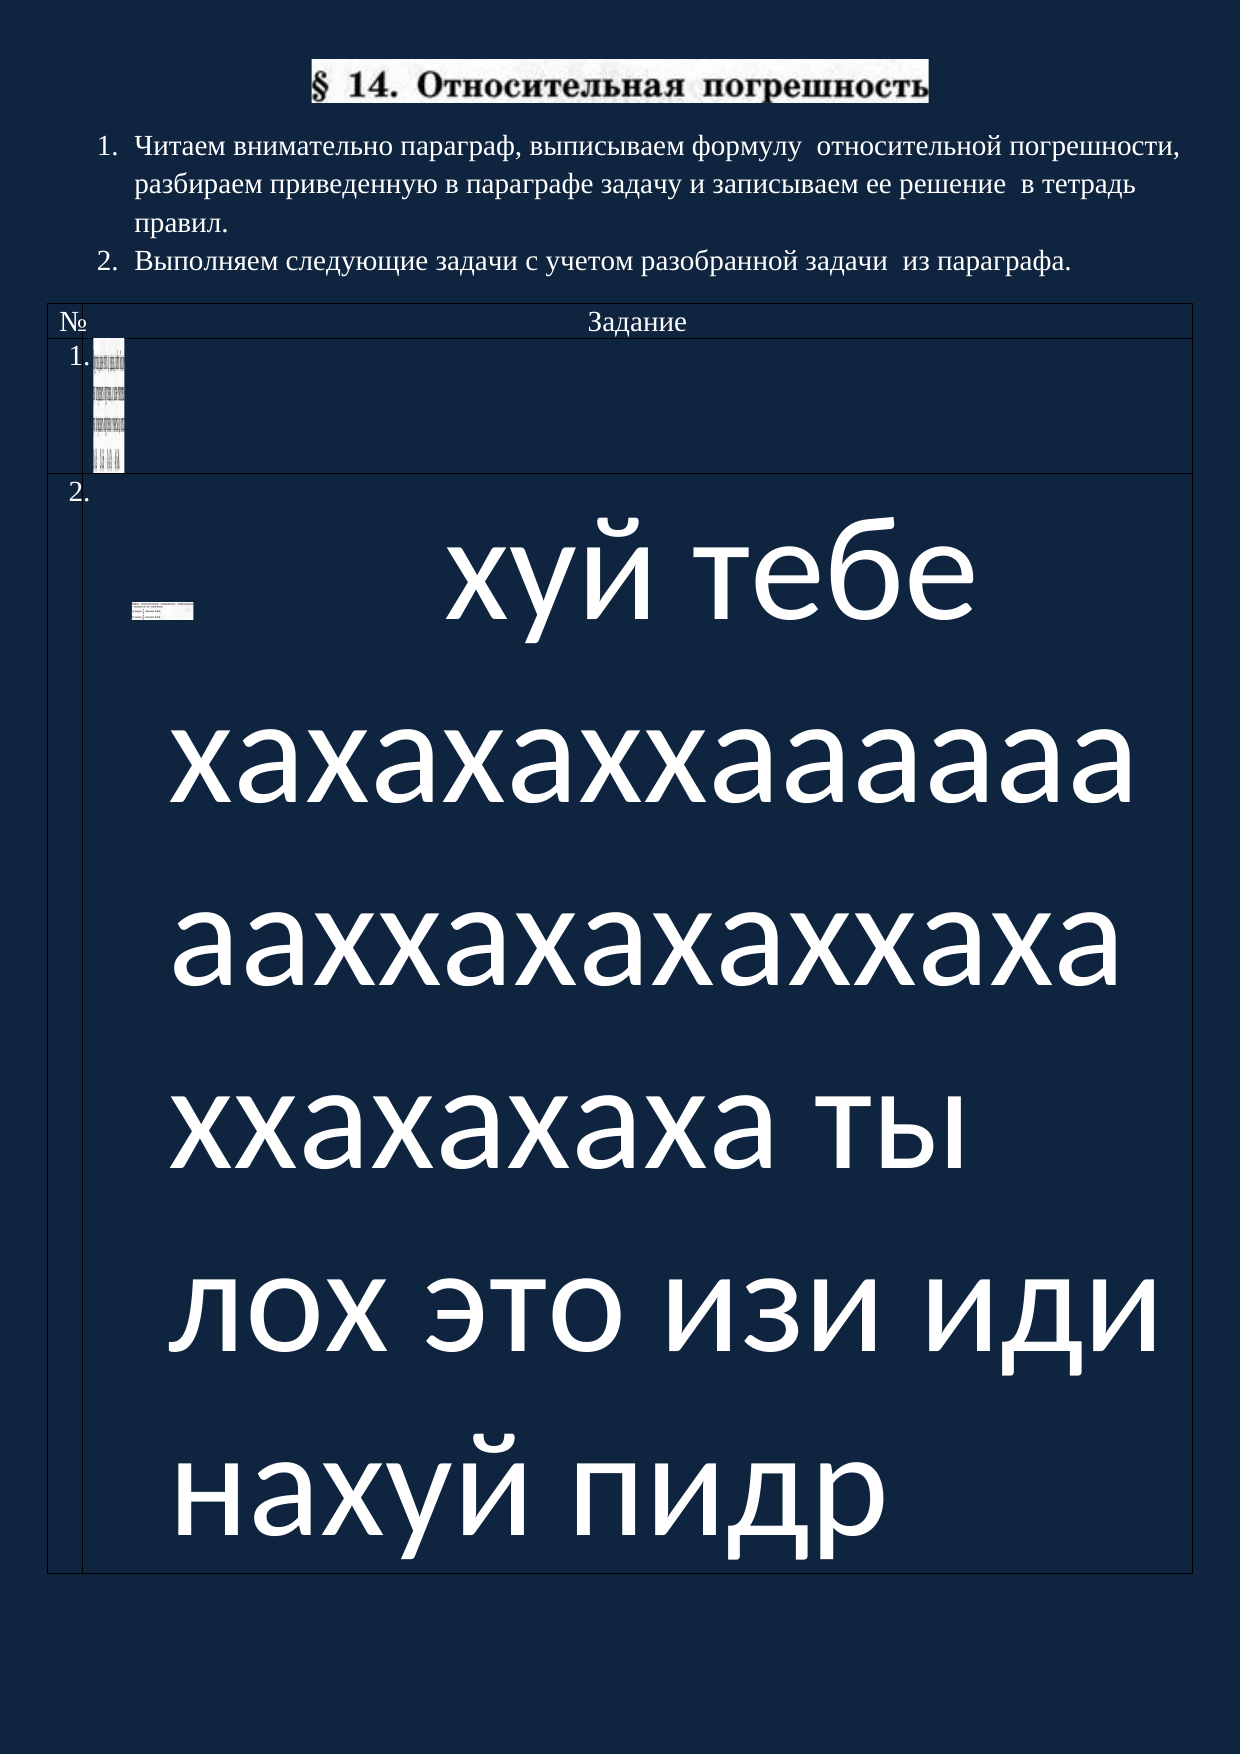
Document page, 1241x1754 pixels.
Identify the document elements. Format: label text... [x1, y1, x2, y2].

table_cell [125, 339, 1192, 473]
table_cell [83, 339, 93, 473]
table_cell [48, 339, 82, 473]
table_cell [48, 474, 82, 1572]
table_header № [48, 304, 82, 337]
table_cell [83, 474, 1192, 1572]
table_header Задание [83, 304, 1192, 337]
list Читаем внимательно параграф, выписываем формулу относительной погрешности, разбираем приведенную в параграфе задачу и записываем ее решение в тетрадь правил. [97, 128, 1181, 238]
list Выполняем следующие задачи с учетом разобранной задачи из параграфа. [97, 243, 1181, 277]
